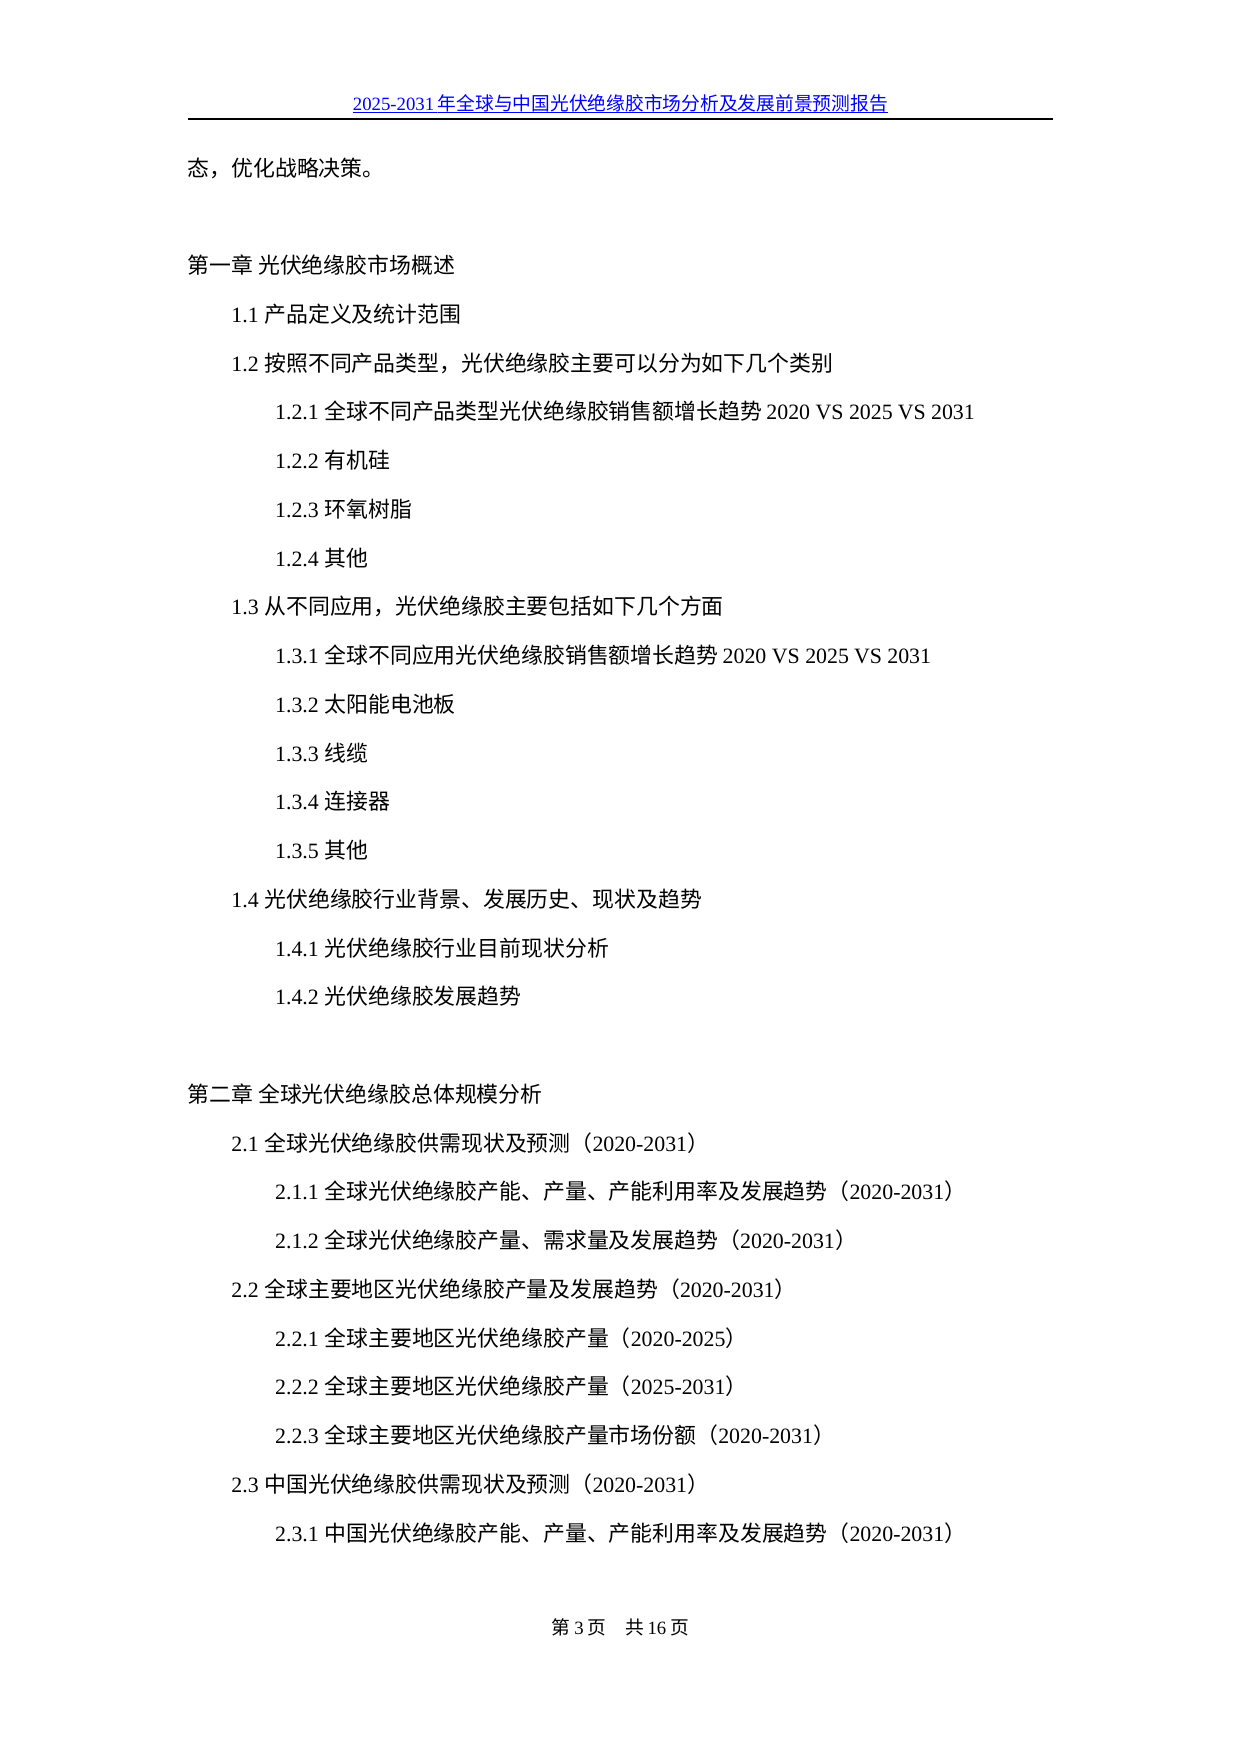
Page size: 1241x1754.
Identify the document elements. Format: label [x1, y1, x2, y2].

text [187, 150, 1053, 1548]
